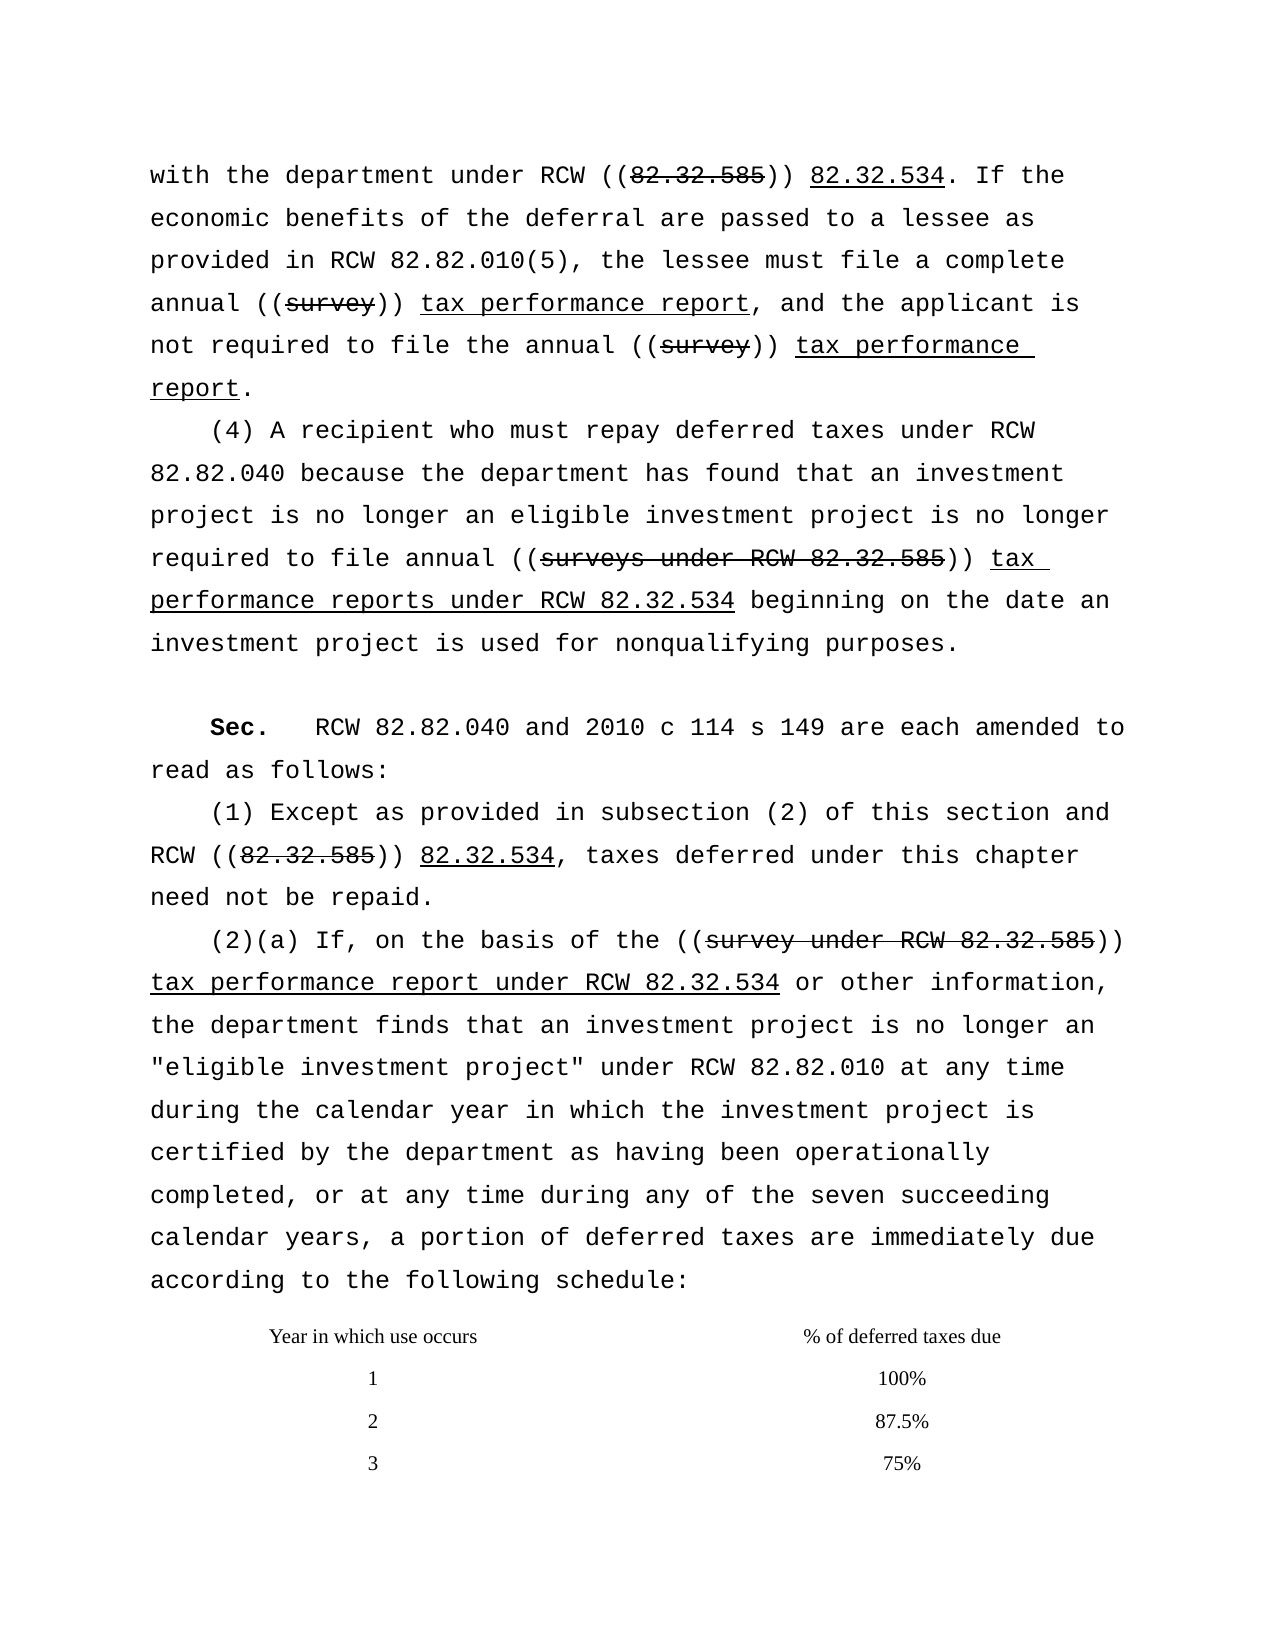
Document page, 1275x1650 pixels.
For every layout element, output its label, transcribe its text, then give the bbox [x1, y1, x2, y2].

table_cell 3 [108, 1437, 637, 1479]
text (1) Except as provided in subsection (2) of this section and RCW ((82.32.585)) 82.32.534, taxes deferred under this chapter need not be repaid. [150, 787, 1125, 914]
text Sec. RCW 82.82.040 and 2010 c 114 s 149 are each amended to read as follows: [150, 702, 1125, 787]
table_header % of deferred taxes due [638, 1309, 1167, 1352]
table_cell 2 [108, 1394, 637, 1437]
table_cell 1 [108, 1352, 637, 1394]
table_cell 75% [638, 1437, 1167, 1479]
text (4) A recipient who must repay deferred taxes under RCW 82.82.040 because the department has found that an investment project is no longer an eligible investment project is no longer required to file annual ((surveys under RCW 82.32.585)) tax performance reports under RCW 82.32.534 beginning on the date an investment project is used for nonqualifying purposes. [150, 405, 1125, 660]
table_cell 100% [638, 1352, 1167, 1394]
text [150, 150, 1125, 405]
table_cell 87.5% [638, 1394, 1167, 1437]
table_header Year in which use occurs [108, 1309, 637, 1352]
text (2)(a) If, on the basis of the ((survey under RCW 82.32.585)) tax performance report under RCW 82.32.534 or other information, the department finds that an investment project is no longer an "eligible investment project" under RCW 82.82.010 at any time during the calendar year in which the investment project is certified by the department as having been operationally completed, or at any time during any of the seven succeeding calendar years, a portion of deferred taxes are immediately due according to the following schedule: [150, 914, 1125, 1297]
